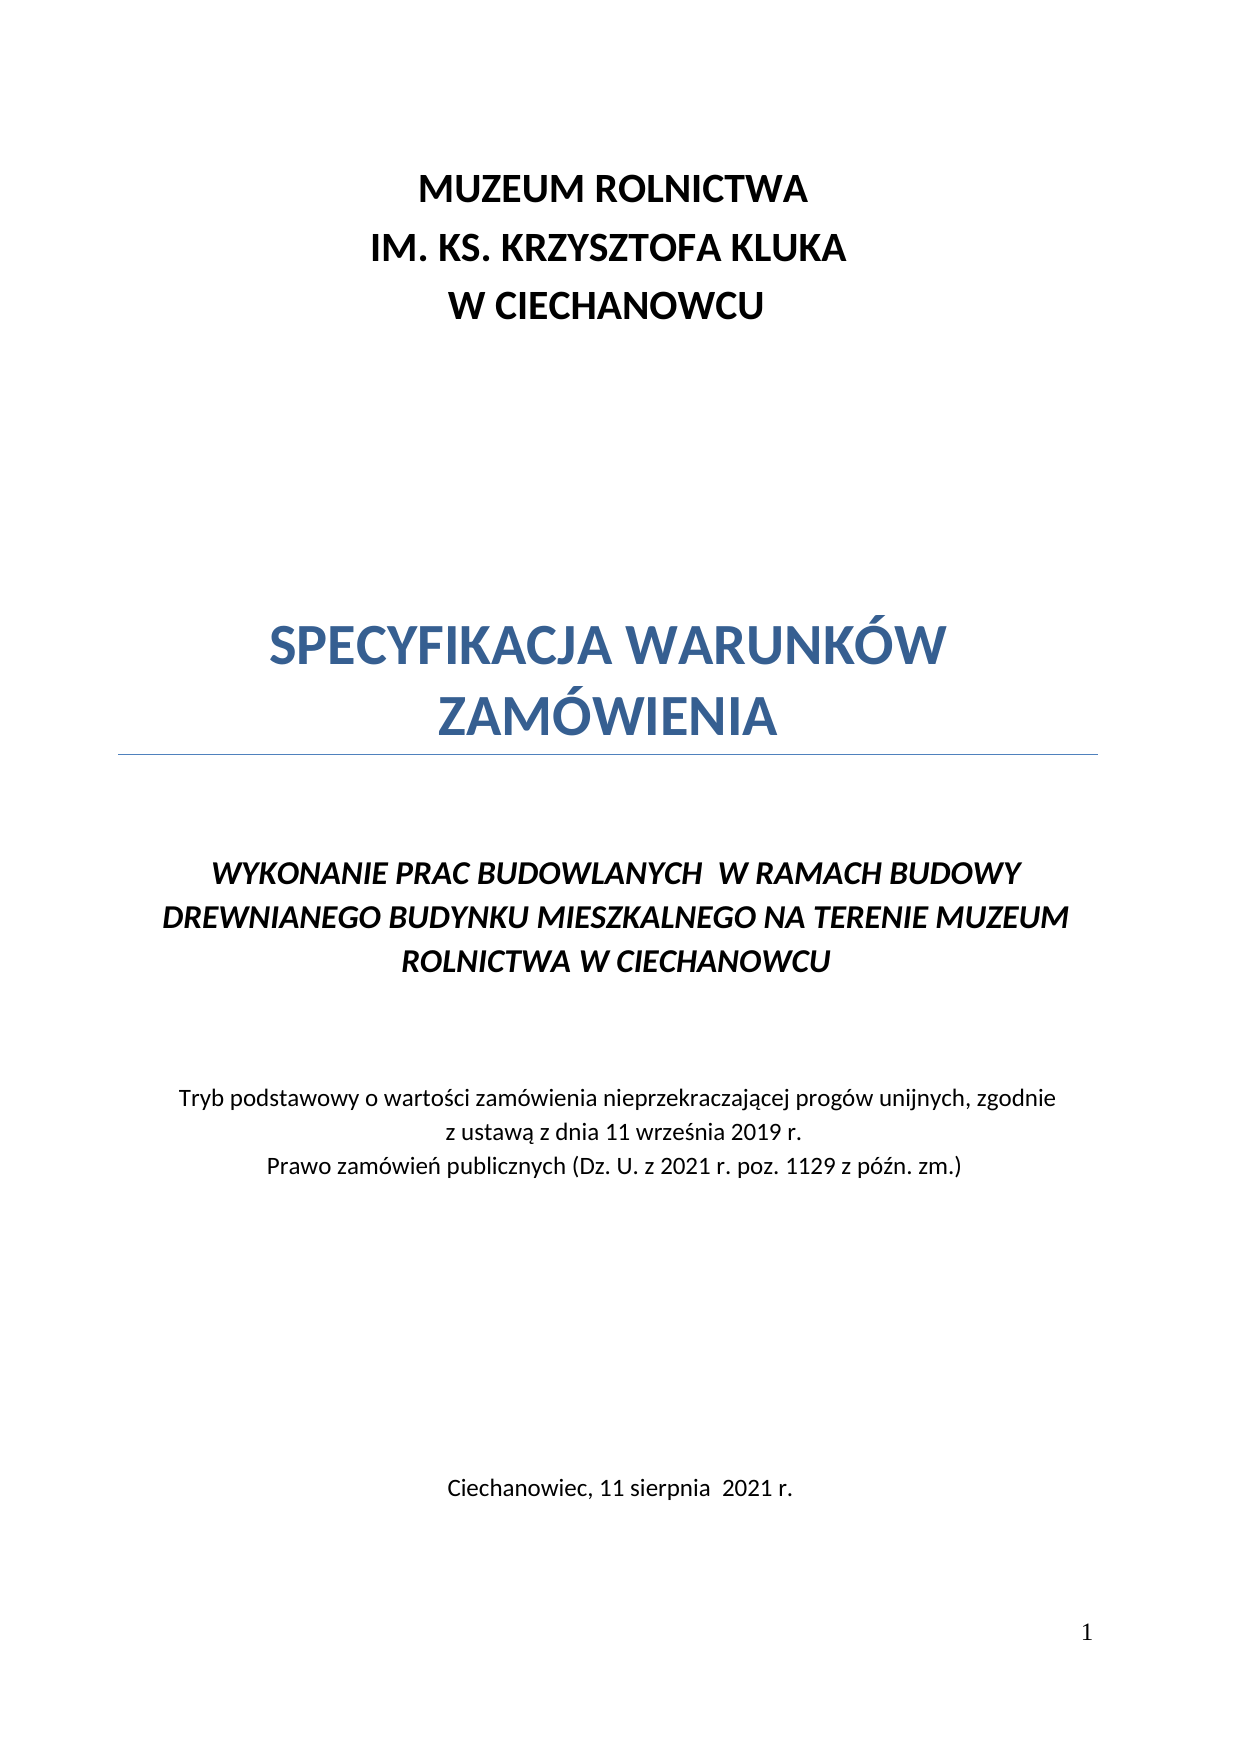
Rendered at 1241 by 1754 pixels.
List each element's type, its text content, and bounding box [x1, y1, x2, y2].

table_header SPECYFIKACJA WARUNKÓW ZAMÓWIENIA [118, 604, 1098, 754]
text WYKONANIE PRAC BUDOWLANYCH W RAMACH BUDOWY DREWNIANEGO BUDYNKU MIESZKALNEGO NA TERENIE MUZEUM ROLNICTWA W CIECHANOWCU [137, 852, 1098, 980]
text MUZEUM Rolnictwa [118, 162, 1098, 213]
text im. ks. Krzysztofa Kluka [118, 221, 1098, 271]
text Ciechanowiec, 11 sierpnia 2021 r. [137, 1472, 1098, 1502]
text Tryb podstawowy o wartości zamówienia nieprzekraczającej progów unijnych, zgodnie z ustawą z dnia 11 września 2019 r. [145, 1082, 1096, 1147]
text Prawo zamówień publicznych (Dz. U. z 2021 r. poz. 1129 z późn. zm.) [189, 1150, 1040, 1181]
text w Ciechanowcu [118, 279, 1098, 330]
